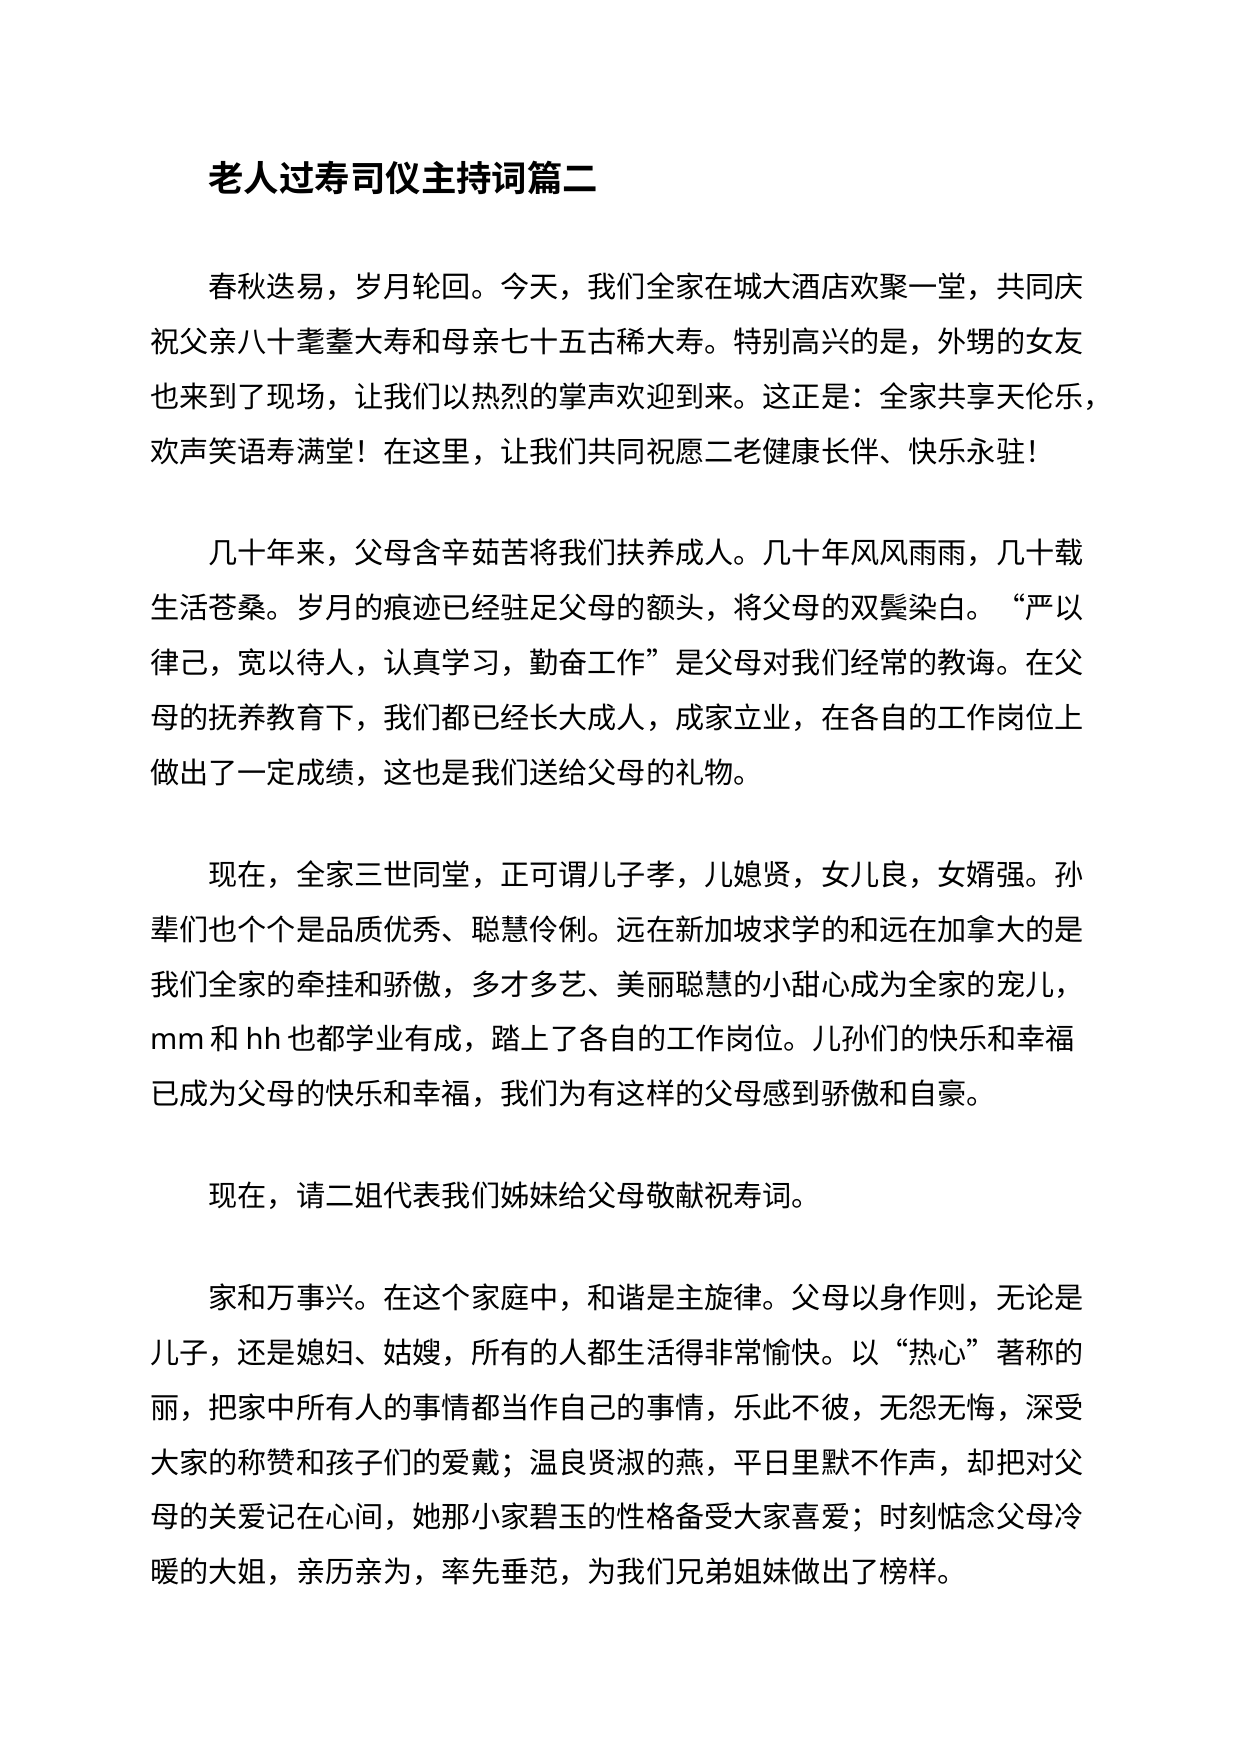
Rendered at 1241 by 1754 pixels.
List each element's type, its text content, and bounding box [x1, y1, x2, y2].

text 老人过寿司仪主持词篇二 [150, 150, 1090, 201]
text 春秋迭易，岁月轮回。今天，我们全家在城大酒店欢聚一堂，共同庆祝父亲八十耄耋大寿和母亲七十五古稀大寿。特别高兴的是，外甥的女友也来到了现场，让我们以热烈的掌声欢迎到来。这正是：全家共享天伦乐，欢声笑语寿满堂！在这里，让我们共同祝愿二老健康长伴、快乐永驻！ [150, 263, 1090, 470]
text 几十年来，父母含辛茹苦将我们扶养成人。几十年风风雨雨，几十载生活苍桑。岁月的痕迹已经驻足父母的额头，将父母的双鬓染白。“严以律己，宽以待人，认真学习，勤奋工作”是父母对我们经常的教诲。在父母的抚养教育下，我们都已经长大成人，成家立业，在各自的工作岗位上做出了一定成绩，这也是我们送给父母的礼物。 [150, 530, 1090, 792]
text 现在，全家三世同堂，正可谓儿子孝，儿媳贤，女儿良，女婿强。孙辈们也个个是品质优秀、聪慧伶俐。远在新加坡求学的和远在加拿大的是我们全家的牵挂和骄傲，多才多艺、美丽聪慧的小甜心成为全家的宠儿，mm和hh也都学业有成，踏上了各自的工作岗位。儿孙们的快乐和幸福已成为父母的快乐和幸福，我们为有这样的父母感到骄傲和自豪。 [150, 851, 1090, 1113]
text 家和万事兴。在这个家庭中，和谐是主旋律。父母以身作则，无论是儿子，还是媳妇、姑嫂，所有的人都生活得非常愉快。以“热心”著称的丽，把家中所有人的事情都当作自己的事情，乐此不彼，无怨无悔，深受大家的称赞和孩子们的爱戴；温良贤淑的燕，平日里默不作声，却把对父母的关爱记在心间，她那小家碧玉的性格备受大家喜爱；时刻惦念父母冷暖的大姐，亲历亲为，率先垂范，为我们兄弟姐妹做出了榜样。 [150, 1274, 1090, 1591]
text 现在，请二姐代表我们姊妹给父母敬献祝寿词。 [150, 1173, 1090, 1215]
